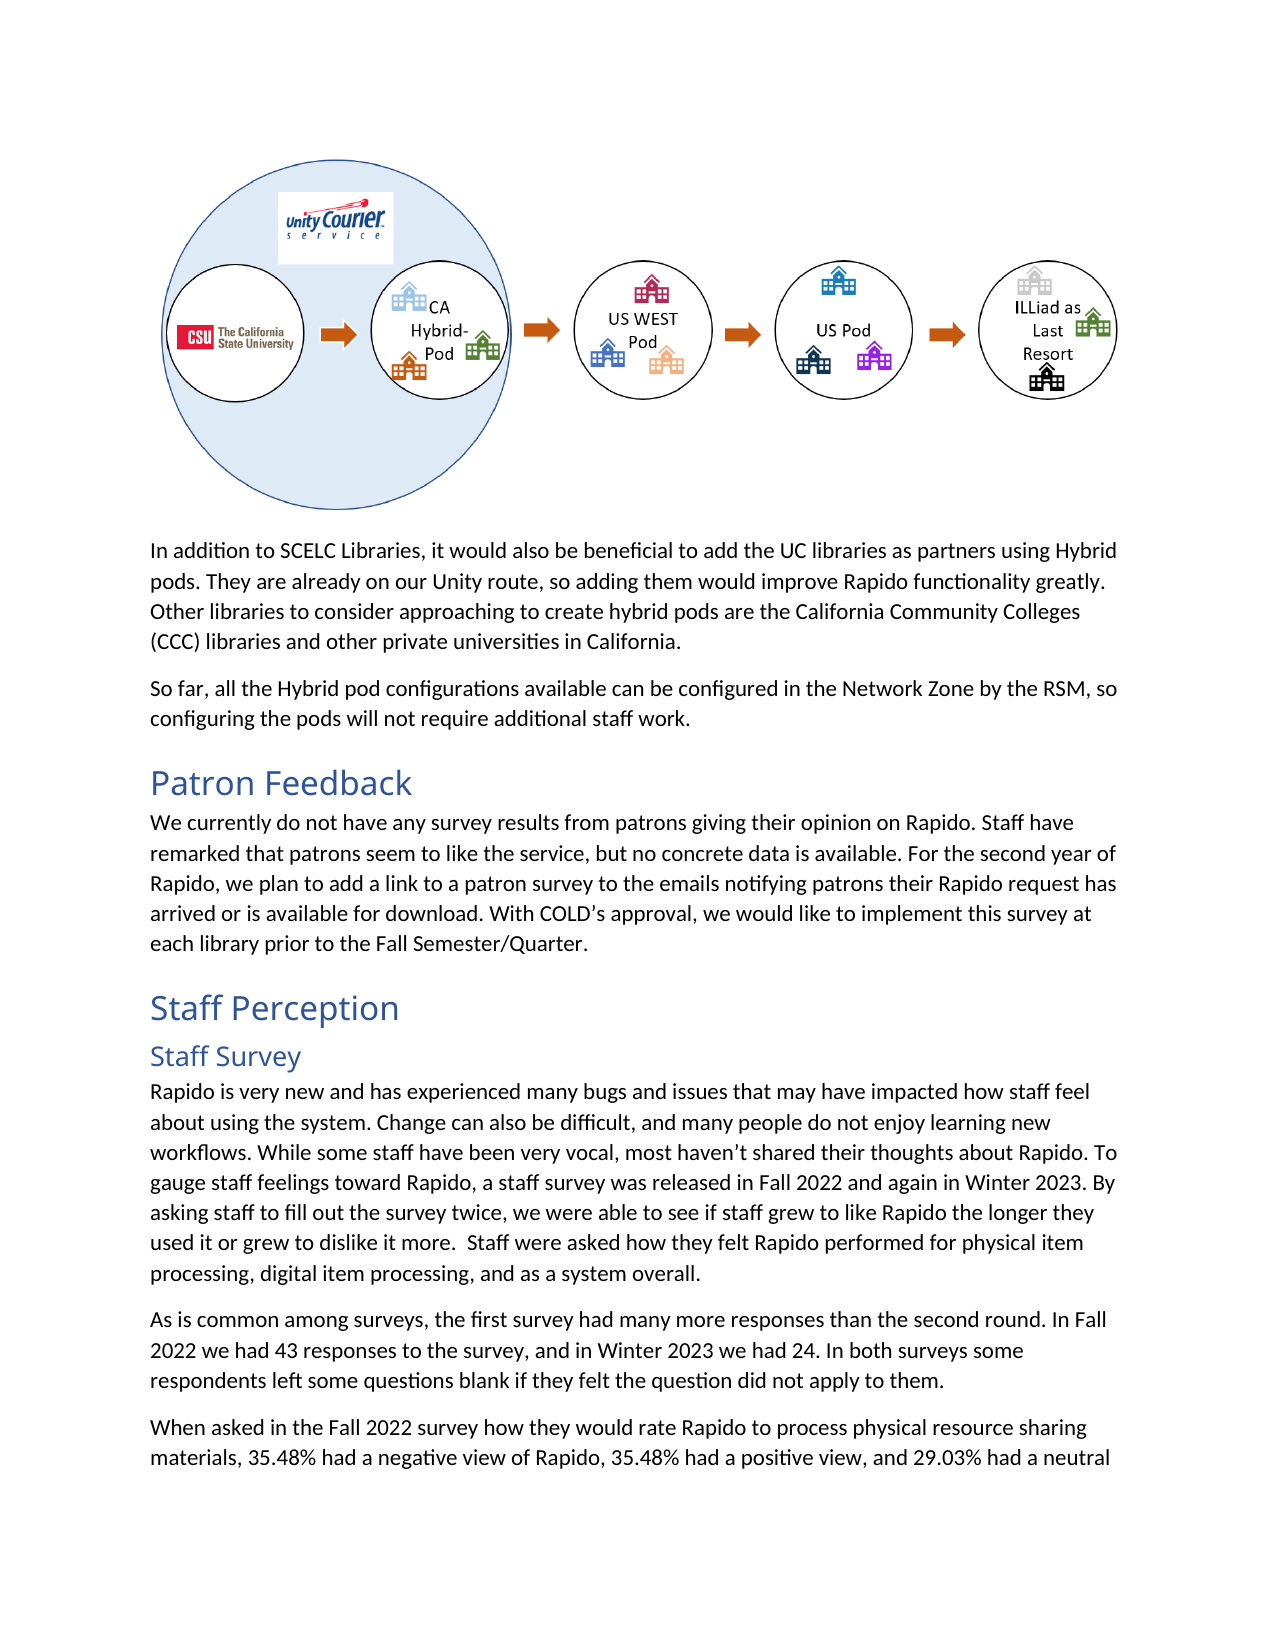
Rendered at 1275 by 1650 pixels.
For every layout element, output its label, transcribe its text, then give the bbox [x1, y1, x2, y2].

text Rapido is very new and has experienced many bugs and issues that may have impacted how staff feel about using the system. Change can also be difficult, and many people do not enjoy learning new workflows. While some staff have been very vocal, most haven’t shared their thoughts about Rapido. To gauge staff feelings toward Rapido, a staff survey was released in Fall 2022 and again in Winter 2023. By asking staff to fill out the survey twice, we were able to see if staff grew to like Rapido the longer they used it or grew to dislike it more. Staff were asked how they felt Rapido performed for physical item processing, digital item processing, and as a system overall. [150, 1077, 1125, 1287]
text In addition to SCELC Libraries, it would also be beneficial to add the UC libraries as partners using Hybrid pods. They are already on our Unity route, so adding them would improve Rapido functionality greatly. Other libraries to consider approaching to create hybrid pods are the California Community Colleges (CCC) libraries and other private universities in California. [150, 537, 1125, 655]
subtitle Patron Feedback [150, 759, 1125, 805]
picture [150, 150, 1125, 518]
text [150, 1413, 1125, 1471]
text So far, all the Hybrid pod configurations available can be configured in the Network Zone by the RSM, so configuring the pods will not require additional staff work. [150, 674, 1125, 732]
text We currently do not have any survey results from patrons giving their opinion on Rapido. Staff have remarked that patrons seem to like the service, but no concrete data is available. For the second year of Rapido, we plan to add a link to a patron survey to the emails notifying patrons their Rapido request has arrived or is available for download. With COLD’s approval, we would like to implement this survey at each library prior to the Fall Semester/Quarter. [150, 808, 1125, 957]
subtitle Staff Survey [150, 1038, 1125, 1074]
text As is common among surveys, the first survey had many more responses than the second round. In Fall 2022 we had 43 responses to the survey, and in Winter 2023 we had 24. In both surveys some respondents left some questions blank if they felt the question did not apply to them. [150, 1306, 1125, 1394]
subtitle Staff Perception [150, 984, 1125, 1030]
